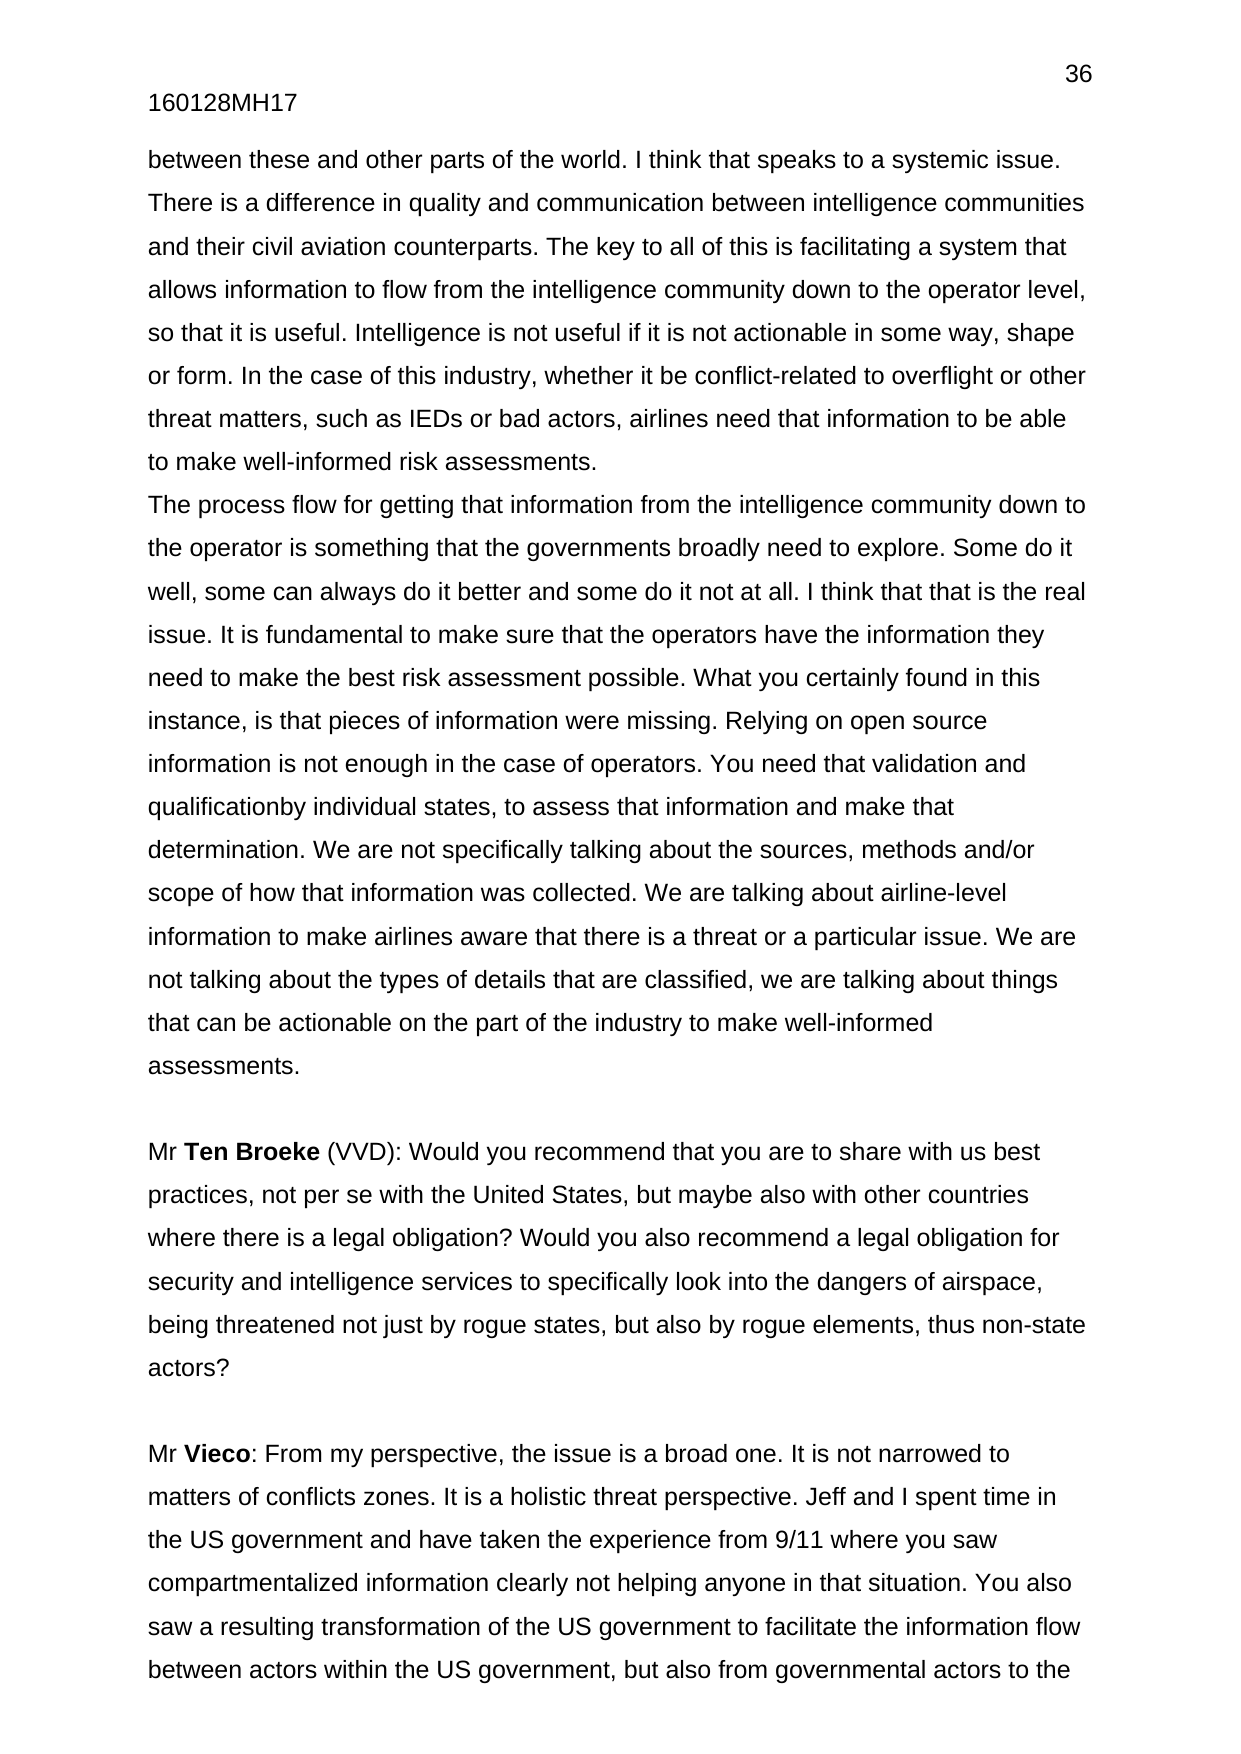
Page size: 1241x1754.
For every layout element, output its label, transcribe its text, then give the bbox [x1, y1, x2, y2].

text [148, 1439, 1092, 1683]
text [148, 145, 1092, 476]
text The process flow for getting that information from the intelligence community down to the operator is something that the governments broadly need to explore. Some do it well, some can always do it better and some do it not at all. I think that that is the real issue. It is fundamental to make sure that the operators have the information they need to make the best risk assessment possible. What you certainly found in this instance, is that pieces of information were missing. Relying on open source information is not enough in the case of operators. You need that validation and qualificationby individual states, to assess that information and make that determination. We are not specifically talking about the sources, methods and/or scope of how that information was collected. We are talking about airline-level information to make airlines aware that there is a threat or a particular issue. We are not talking about the types of details that are classified, we are talking about things that can be actionable on the part of the industry to make well-informed assessments. [148, 490, 1092, 1080]
text Mr Ten Broeke (VVD): Would you recommend that you are to share with us best practices, not per se with the United States, but maybe also with other countries where there is a legal obligation? Would you also recommend a legal obligation for security and intelligence services to specifically look into the dangers of airspace, being threatened not just by rogue states, but also by rogue elements, thus non-state actors? [148, 1137, 1092, 1382]
